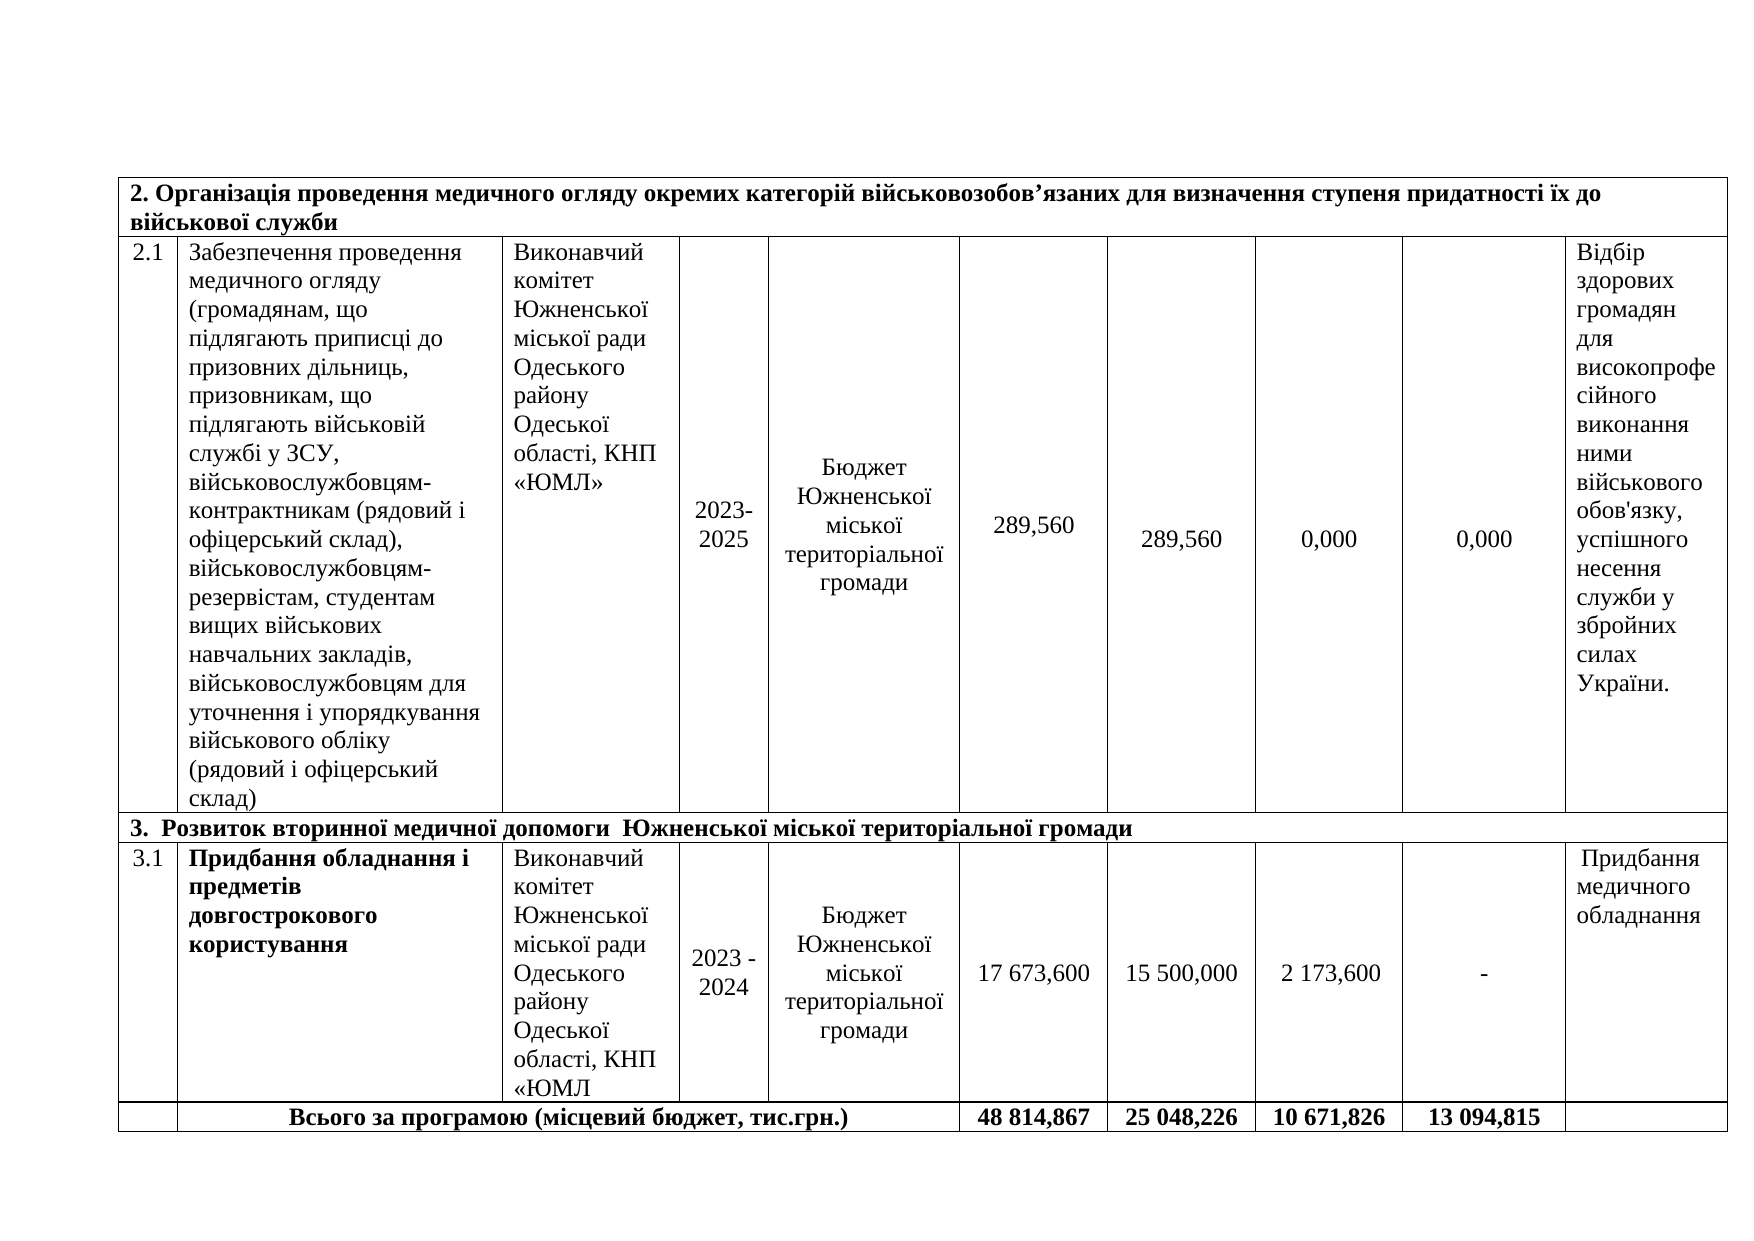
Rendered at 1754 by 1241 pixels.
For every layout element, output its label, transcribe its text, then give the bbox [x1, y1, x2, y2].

table_cell [1566, 1103, 1727, 1131]
table_header 2. Організація проведення медичного огляду окремих категорій військовозобов’язаних для визначення ступеня придатності їх до військової служби [119, 178, 1727, 236]
table_cell 3.1 [119, 843, 177, 1101]
table_cell 0,000 [1403, 237, 1565, 812]
table_cell - [1403, 843, 1565, 1101]
table_cell 25 048,226 [1108, 1103, 1255, 1131]
table_cell 2023-2025 [680, 237, 768, 812]
table_cell Бюджет Южненської міської територіальної громади [769, 843, 959, 1101]
table_cell 17 673,600 [960, 843, 1107, 1101]
table_cell Забезпечення проведення медичного огляду (громадянам, що підлягають приписці до призовних дільниць, призовникам, що підлягають військовій службі у ЗСУ, військовослужбовцям-контрактникам (рядовий і офіцерський склад), військовослужбовцям-резервістам, студентам вищих військових навчальних закладів, військовослужбовцям для уточнення і упорядкування військового обліку (рядовий і офіцерський склад) [178, 237, 502, 812]
table_cell [119, 1103, 177, 1131]
table_cell 289,560 [1108, 237, 1255, 812]
table_cell Бюджет Южненської міської територіальної громади [769, 237, 959, 812]
table_cell 2.1 [119, 237, 177, 812]
table_cell Придбання медичного обладнання [1566, 843, 1727, 1101]
table_cell 3. Розвиток вторинної медичної допомоги Южненської міської територіальної громади [119, 813, 1727, 842]
table_cell 289,560 [960, 237, 1107, 812]
table_cell 2023 - 2024 [680, 843, 768, 1101]
table_cell Придбання обладнання і предметів довгострокового користування [178, 843, 502, 1101]
table_cell 48 814,867 [960, 1103, 1107, 1131]
table_cell Виконавчий комітет Южненської міської ради Одеського району Одеської області, КНП «ЮМЛ» [503, 237, 679, 812]
table_cell 13 094,815 [1403, 1103, 1565, 1131]
table_cell Виконавчий комітет Южненської міської ради Одеського району Одеської області, КНП «ЮМЛ [503, 843, 679, 1101]
table_cell 0,000 [1256, 237, 1402, 812]
table_cell Відбір здорових громадян для високопрофесійного виконання ними військового обов'язку, успішного несення служби у збройних силах України. [1566, 237, 1727, 812]
table_cell 15 500,000 [1108, 843, 1255, 1101]
table_cell 10 671,826 [1256, 1103, 1402, 1131]
table_cell 2 173,600 [1256, 843, 1402, 1101]
table_cell Всього за програмою (місцевий бюджет, тис.грн.) [178, 1103, 959, 1131]
